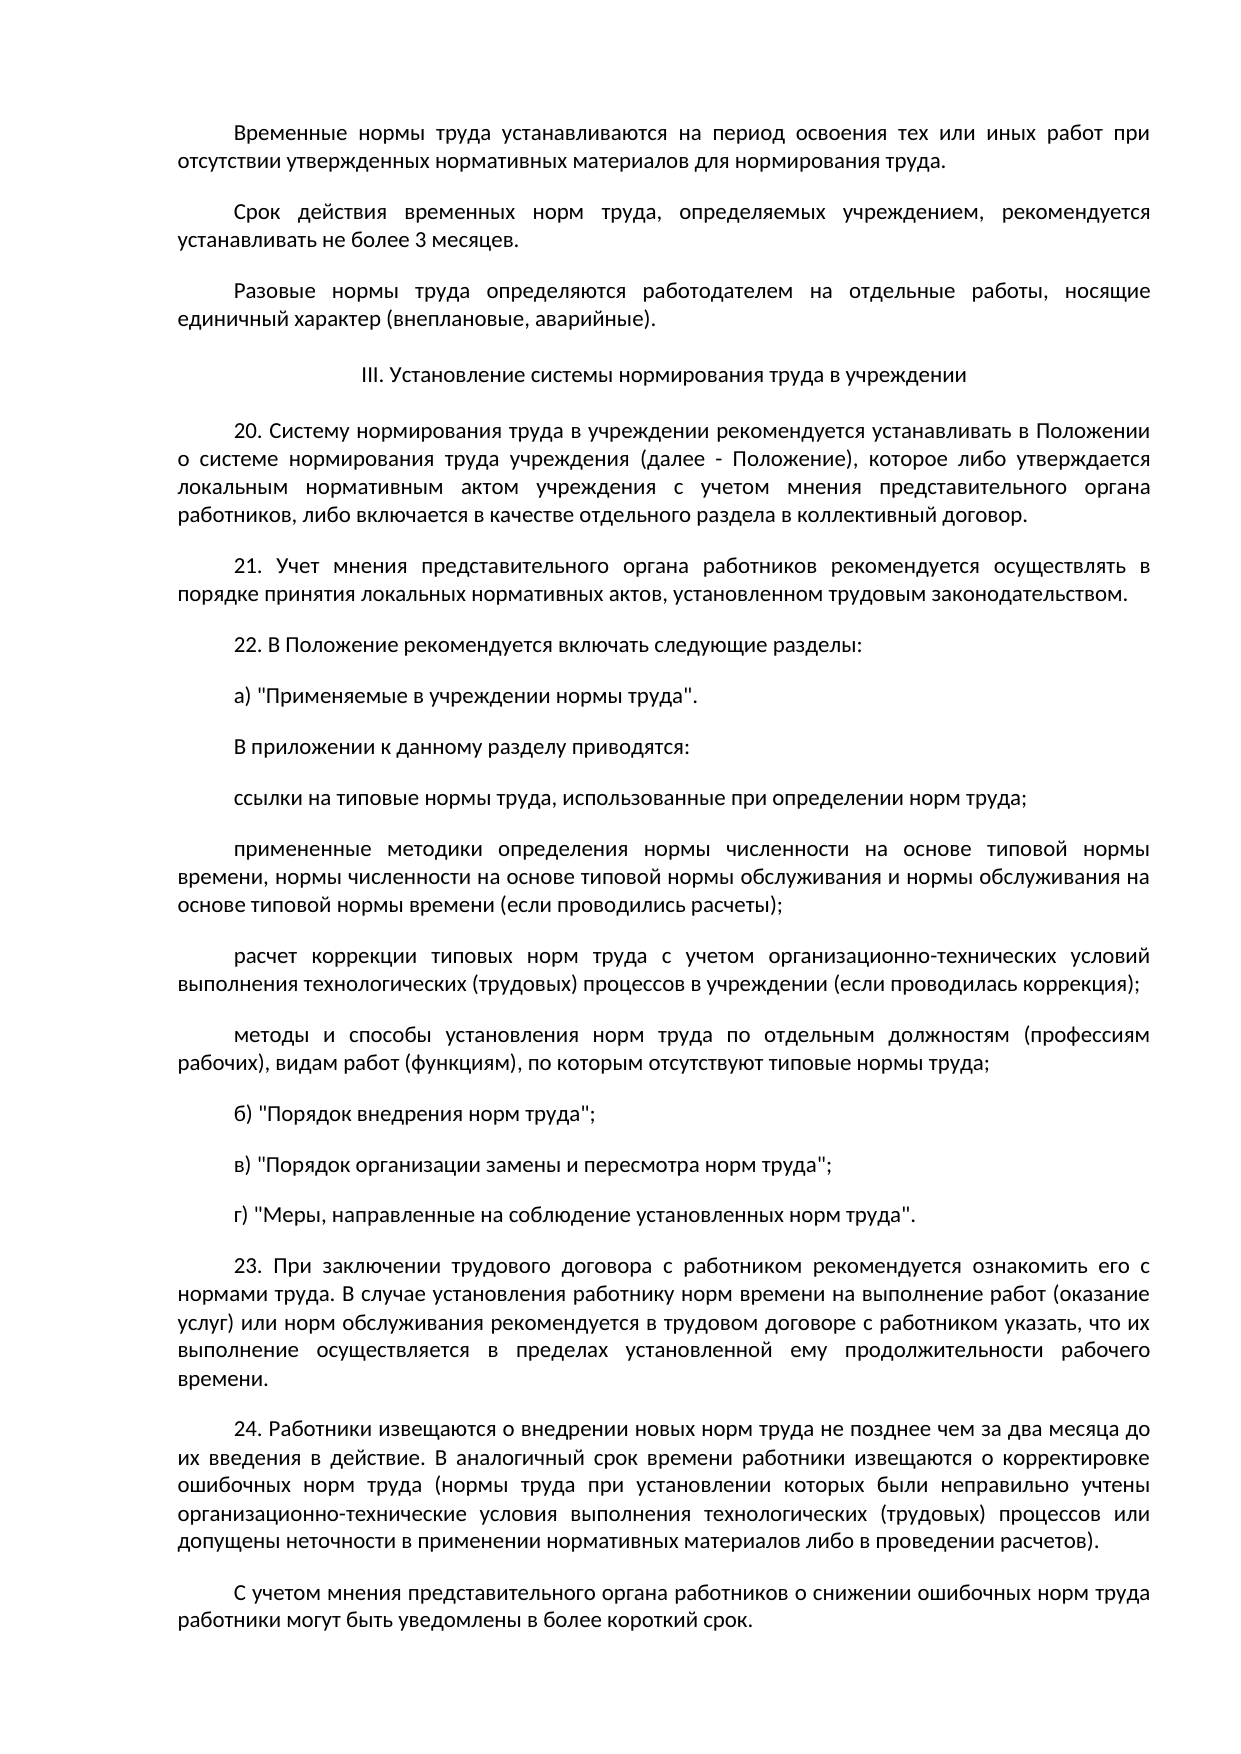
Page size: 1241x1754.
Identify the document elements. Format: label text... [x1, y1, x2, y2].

text 23. При заключении трудового договора с работником рекомендуется ознакомить его с нормами труда. В случае установления работнику норм времени на выполнение работ (оказание услуг) или норм обслуживания рекомендуется в трудовом договоре с работником указать, что их выполнение осуществляется в пределах установленной ему продолжительности рабочего времени. [177, 1252, 1152, 1392]
text Срок действия временных норм труда, определяемых учреждением, рекомендуется устанавливать не более 3 месяцев. [177, 197, 1152, 253]
text ссылки на типовые нормы труда, использованные при определении норм труда; [177, 783, 1152, 811]
text методы и способы установления норм труда по отдельным должностям (профессиям рабочих), видам работ (функциям), по которым отсутствуют типовые нормы труда; [177, 1020, 1152, 1076]
text примененные методики определения нормы численности на основе типовой нормы времени, нормы численности на основе типовой нормы обслуживания и нормы обслуживания на основе типовой нормы времени (если проводились расчеты); [177, 834, 1152, 918]
text 20. Систему нормирования труда в учреждении рекомендуется устанавливать в Положении о системе нормирования труда учреждения (далее - Положение), которое либо утверждается локальным нормативным актом учреждения с учетом мнения представительного органа работников, либо включается в качестве отдельного раздела в коллективный договор. [177, 416, 1152, 528]
text Временные нормы труда устанавливаются на период освоения тех или иных работ при отсутствии утвержденных нормативных материалов для нормирования труда. [177, 118, 1152, 174]
text III. Установление системы нормирования труда в учреждении [177, 360, 1152, 388]
text С учетом мнения представительного органа работников о снижении ошибочных норм труда работники могут быть уведомлены в более короткий срок. [177, 1578, 1152, 1634]
text г) "Меры, направленные на соблюдение установленных норм труда". [177, 1201, 1152, 1229]
text 21. Учет мнения представительного органа работников рекомендуется осуществлять в порядке принятия локальных нормативных актов, установленном трудовым законодательством. [177, 551, 1152, 607]
text 22. В Положение рекомендуется включать следующие разделы: [177, 630, 1152, 658]
text а) "Применяемые в учреждении нормы труда". [177, 681, 1152, 709]
text Разовые нормы труда определяются работодателем на отдельные работы, носящие единичный характер (внеплановые, аварийные). [177, 276, 1152, 332]
text расчет коррекции типовых норм труда с учетом организационно-технических условий выполнения технологических (трудовых) процессов в учреждении (если проводилась коррекция); [177, 941, 1152, 997]
text В приложении к данному разделу приводятся: [177, 732, 1152, 760]
text б) "Порядок внедрения норм труда"; [177, 1099, 1152, 1127]
text в) "Порядок организации замены и пересмотра норм труда"; [177, 1150, 1152, 1178]
text 24. Работники извещаются о внедрении новых норм труда не позднее чем за два месяца до их введения в действие. В аналогичный срок времени работники извещаются о корректировке ошибочных норм труда (нормы труда при установлении которых были неправильно учтены организационно-технические условия выполнения технологических (трудовых) процессов или допущены неточности в применении нормативных материалов либо в проведении расчетов). [177, 1414, 1152, 1555]
